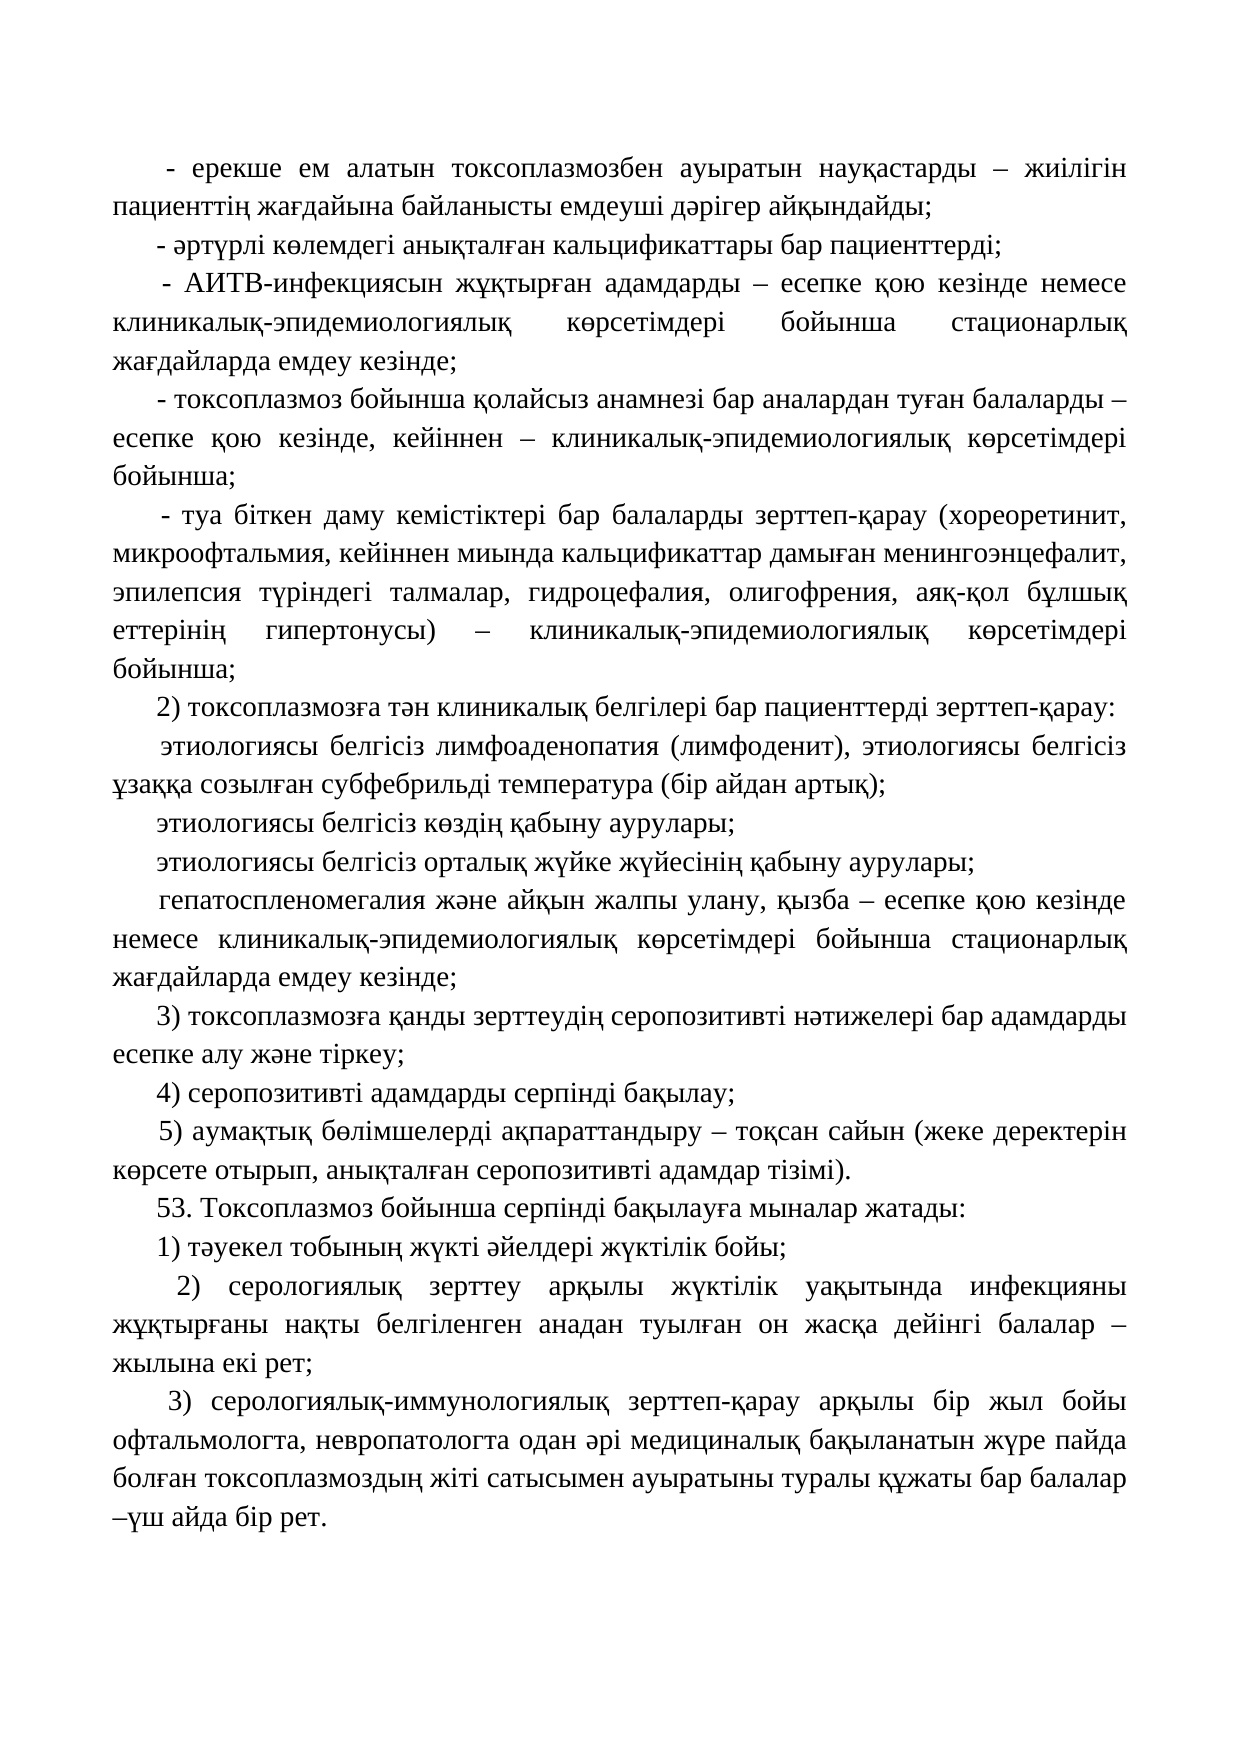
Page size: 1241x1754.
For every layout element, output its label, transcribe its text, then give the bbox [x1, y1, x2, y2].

text 4) серопозитивті адамдарды серпінді бақылау; [112, 1075, 1128, 1108]
text 2) серологиялық зерттеу арқылы жүктілік уақытында инфекцияны жұқтырғаны нақты белгіленген анадан туылған он жасқа дейінгі балалар –жылына екі рет; [112, 1268, 1128, 1378]
text этиологиясы белгісіз көздің қабыну аурулары; [112, 805, 1128, 839]
text - АИТВ-инфекциясын жұқтырған адамдарды – есепке қою кезінде немесе клиникалық-эпидемиологиялық көрсетімдері бойынша стационарлық жағдайларда емдеу кезінде; [112, 266, 1128, 376]
text - әртүрлі көлемдегі анықталған кальцификаттары бар пациенттерді; [112, 227, 1128, 261]
text гепатоспленомегалия және айқын жалпы улану, қызба – есепке қою кезінде немесе клиникалық-эпидемиологиялық көрсетімдері бойынша стационарлық жағдайларда емдеу кезінде; [112, 882, 1128, 993]
text - туа біткен даму кемістіктері бар балаларды зерттеп-қарау (хореоретинит, микроофтальмия, кейіннен миында кальцификаттар дамыған менингоэнцефалит, эпилепсия түріндегі талмалар, гидроцефалия, олигофрения, аяқ-қол бұлшық еттерінің гипертонусы) – клиникалық-эпидемиологиялық көрсетімдері бойынша; [112, 497, 1128, 684]
text этиологиясы белгісіз лимфоаденопатия (лимфоденит), этиологиясы белгісіз ұзаққа созылған субфебрильді температура (бір айдан артық); [112, 728, 1128, 800]
text 3) серологиялық-иммунологиялық зерттеп-қарау арқылы бір жыл бойы офтальмологта, невропатологта одан әрі медициналық бақыланатын жүре пайда болған токсоплазмоздың жіті сатысымен ауыратыны туралы құжаты бар балалар –үш айда бір рет. [112, 1383, 1128, 1532]
text - ерекше ем алатын токсоплазмозбен ауыратын науқастарды – жиілігін пациенттің жағдайына байланысты емдеуші дәрігер айқындайды; [112, 150, 1128, 222]
text этиологиясы белгісіз орталық жүйке жүйесінің қабыну аурулары; [112, 844, 1128, 877]
text 3) токсоплазмозға қанды зерттеудің серопозитивті нәтижелері бар адамдарды есепке алу және тіркеу; [112, 998, 1128, 1070]
text - токсоплазмоз бойынша қолайсыз анамнезі бар аналардан туған балаларды – есепке қою кезінде, кейіннен – клиникалық-эпидемиологиялық көрсетімдері бойынша; [112, 381, 1128, 492]
text 5) аумақтық бөлімшелерді ақпараттандыру – тоқсан сайын (жеке деректерін көрсете отырып, анықталған серопозитивті адамдар тізімі). [112, 1113, 1128, 1186]
text 2) токсоплазмозға тән клиникалық белгілері бар пациенттерді зерттеп-қарау: [112, 689, 1128, 723]
text 1) тәуекел тобының жүкті әйелдері жүктілік бойы; [112, 1229, 1128, 1263]
text 53. Токсоплазмоз бойынша серпінді бақылауға мыналар жатады: [112, 1191, 1128, 1224]
